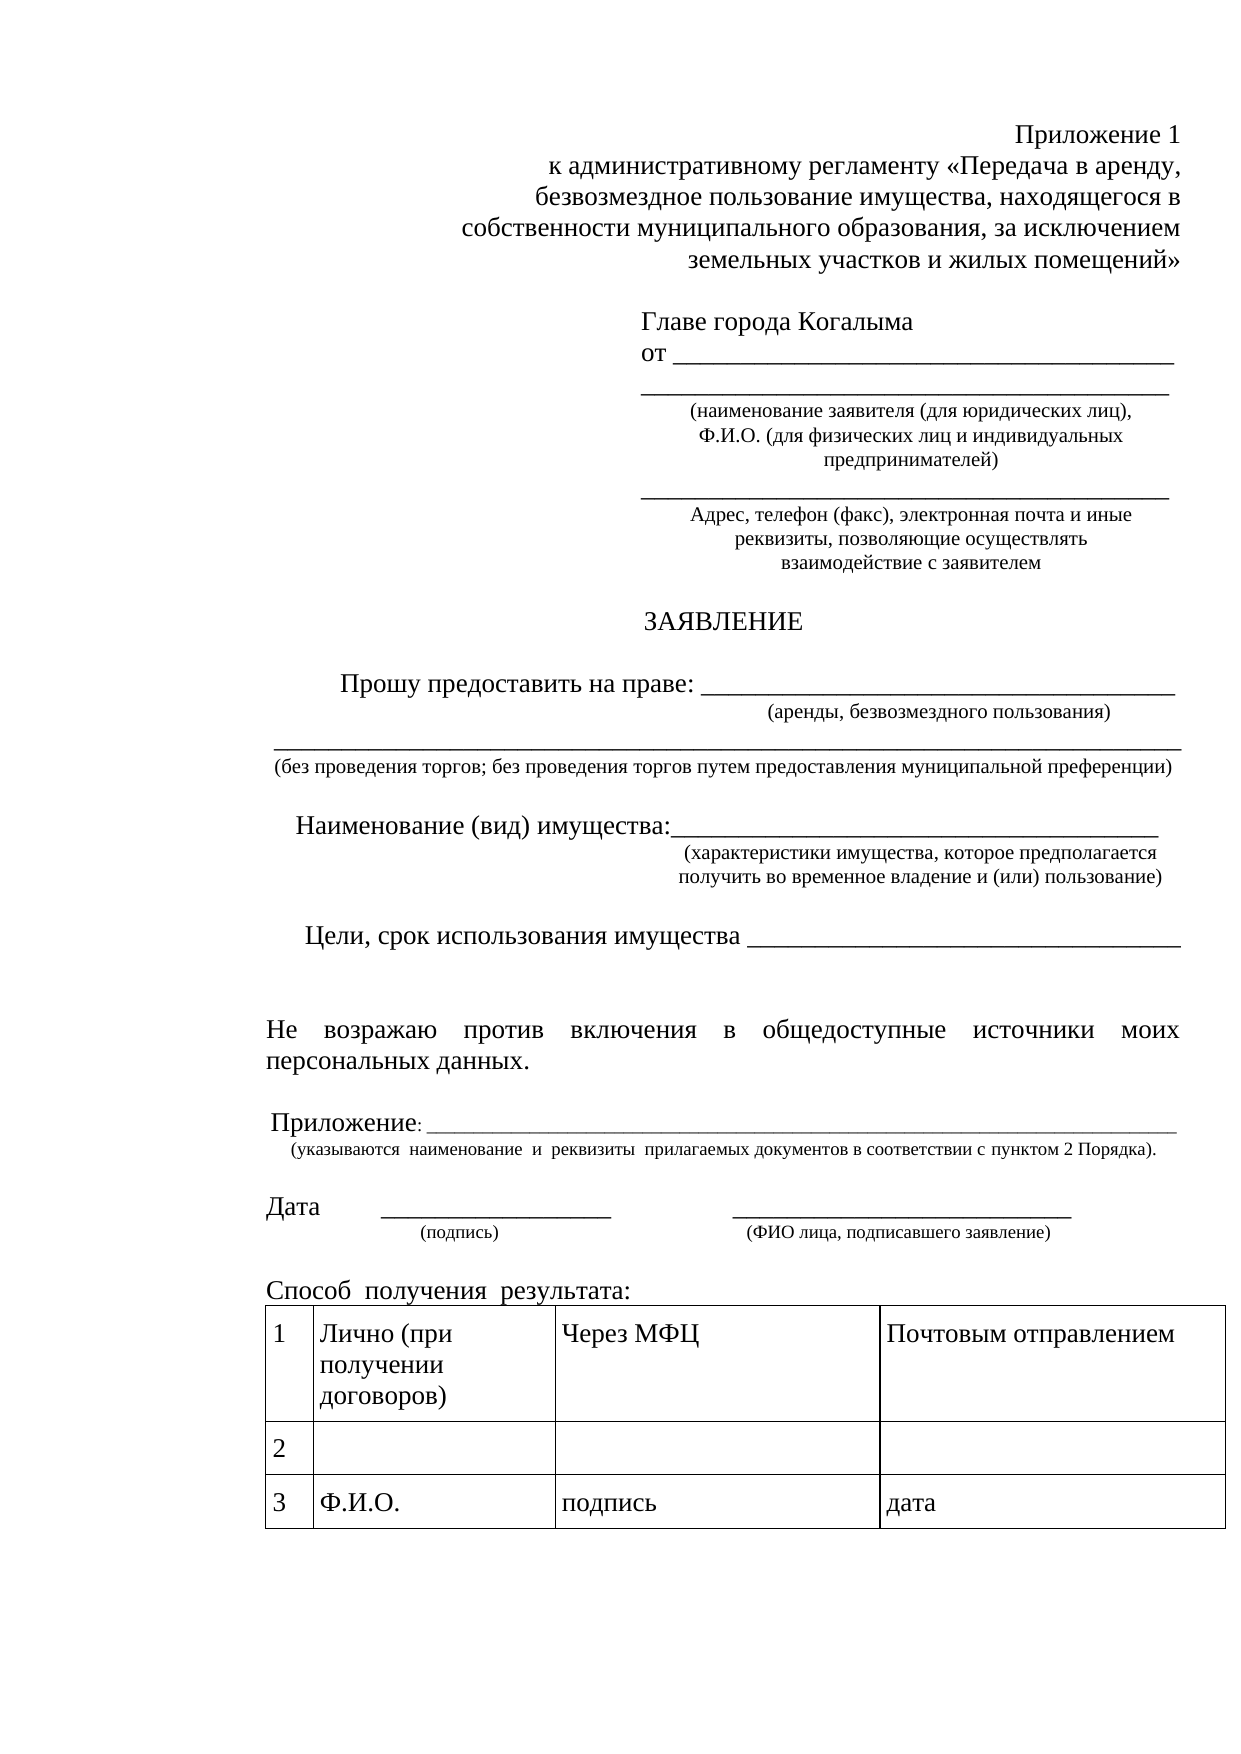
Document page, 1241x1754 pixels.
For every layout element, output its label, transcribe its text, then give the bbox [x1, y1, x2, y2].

text Приложение: ________________________________________________________________________________ (указываются наименование и реквизиты прилагаемых документов в соответствии с пунктом 2 Порядка). [266, 1106, 1181, 1159]
table_cell [314, 1422, 555, 1474]
text Дата _________________ _________________________ [266, 1190, 1181, 1221]
table_cell [556, 1422, 879, 1474]
text Приложение 1 [378, 118, 1181, 149]
text от _____________________________________ [641, 336, 1181, 367]
text Ф.И.О. (для физических лиц и индивидуальных [641, 422, 1181, 447]
text Цели, срок использования имущества ________________________________ [266, 919, 1181, 951]
text ___________________________________________________________________ [266, 723, 1181, 754]
text Способ получения результата: [266, 1274, 1181, 1305]
text (аренды, безвозмездного пользования) [697, 698, 1181, 723]
text Не возражаю против включения в общедоступные источники моих персональных данных. [266, 1013, 1181, 1075]
table_header Почтовым отправлением [881, 1306, 1225, 1421]
text реквизиты, позволяющие осуществлять [641, 526, 1181, 550]
table_cell 3 [266, 1475, 313, 1528]
text (подпись) (ФИО лица, подписавшего заявление) [266, 1221, 1181, 1243]
table_header Через МФЦ [556, 1306, 879, 1421]
text ЗАЯВЛЕНИЕ [266, 605, 1181, 636]
text Прошу предоставить на праве: ___________________________________ [266, 667, 1181, 698]
table_cell [881, 1422, 1225, 1474]
table_cell 2 [266, 1422, 313, 1474]
text (характеристики имущества, которое предполагается получить во временное владение и (или) пользование) [659, 840, 1181, 888]
table_cell дата [881, 1475, 1225, 1528]
text безвозмездное пользование имущества, находящегося в [378, 180, 1181, 212]
table_header 1 [266, 1306, 313, 1421]
text (наименование заявителя (для юридических лиц), [641, 398, 1181, 422]
text Главе города Когалыма [641, 305, 1181, 336]
table_cell подпись [556, 1475, 879, 1528]
text (без проведения торгов; без проведения торгов путем предоставления муниципальной преференции) [266, 754, 1181, 778]
text _______________________________________ [641, 471, 1181, 502]
table_header Лично (при получении договоров) [314, 1306, 555, 1421]
text земельных участков и жилых помещений» [378, 243, 1181, 274]
text _______________________________________ [641, 367, 1181, 398]
text Наименование (вид) имущества:____________________________________ [266, 809, 1181, 840]
text предпринимателей) [641, 447, 1181, 471]
text взаимодействие с заявителем [641, 550, 1181, 574]
table_cell Ф.И.О. [314, 1475, 555, 1528]
text к административному регламенту «Передача в аренду, [378, 149, 1181, 180]
text Адрес, телефон (факс), электронная почта и иные [641, 502, 1181, 526]
text собственности муниципального образования, за исключением [378, 212, 1181, 243]
